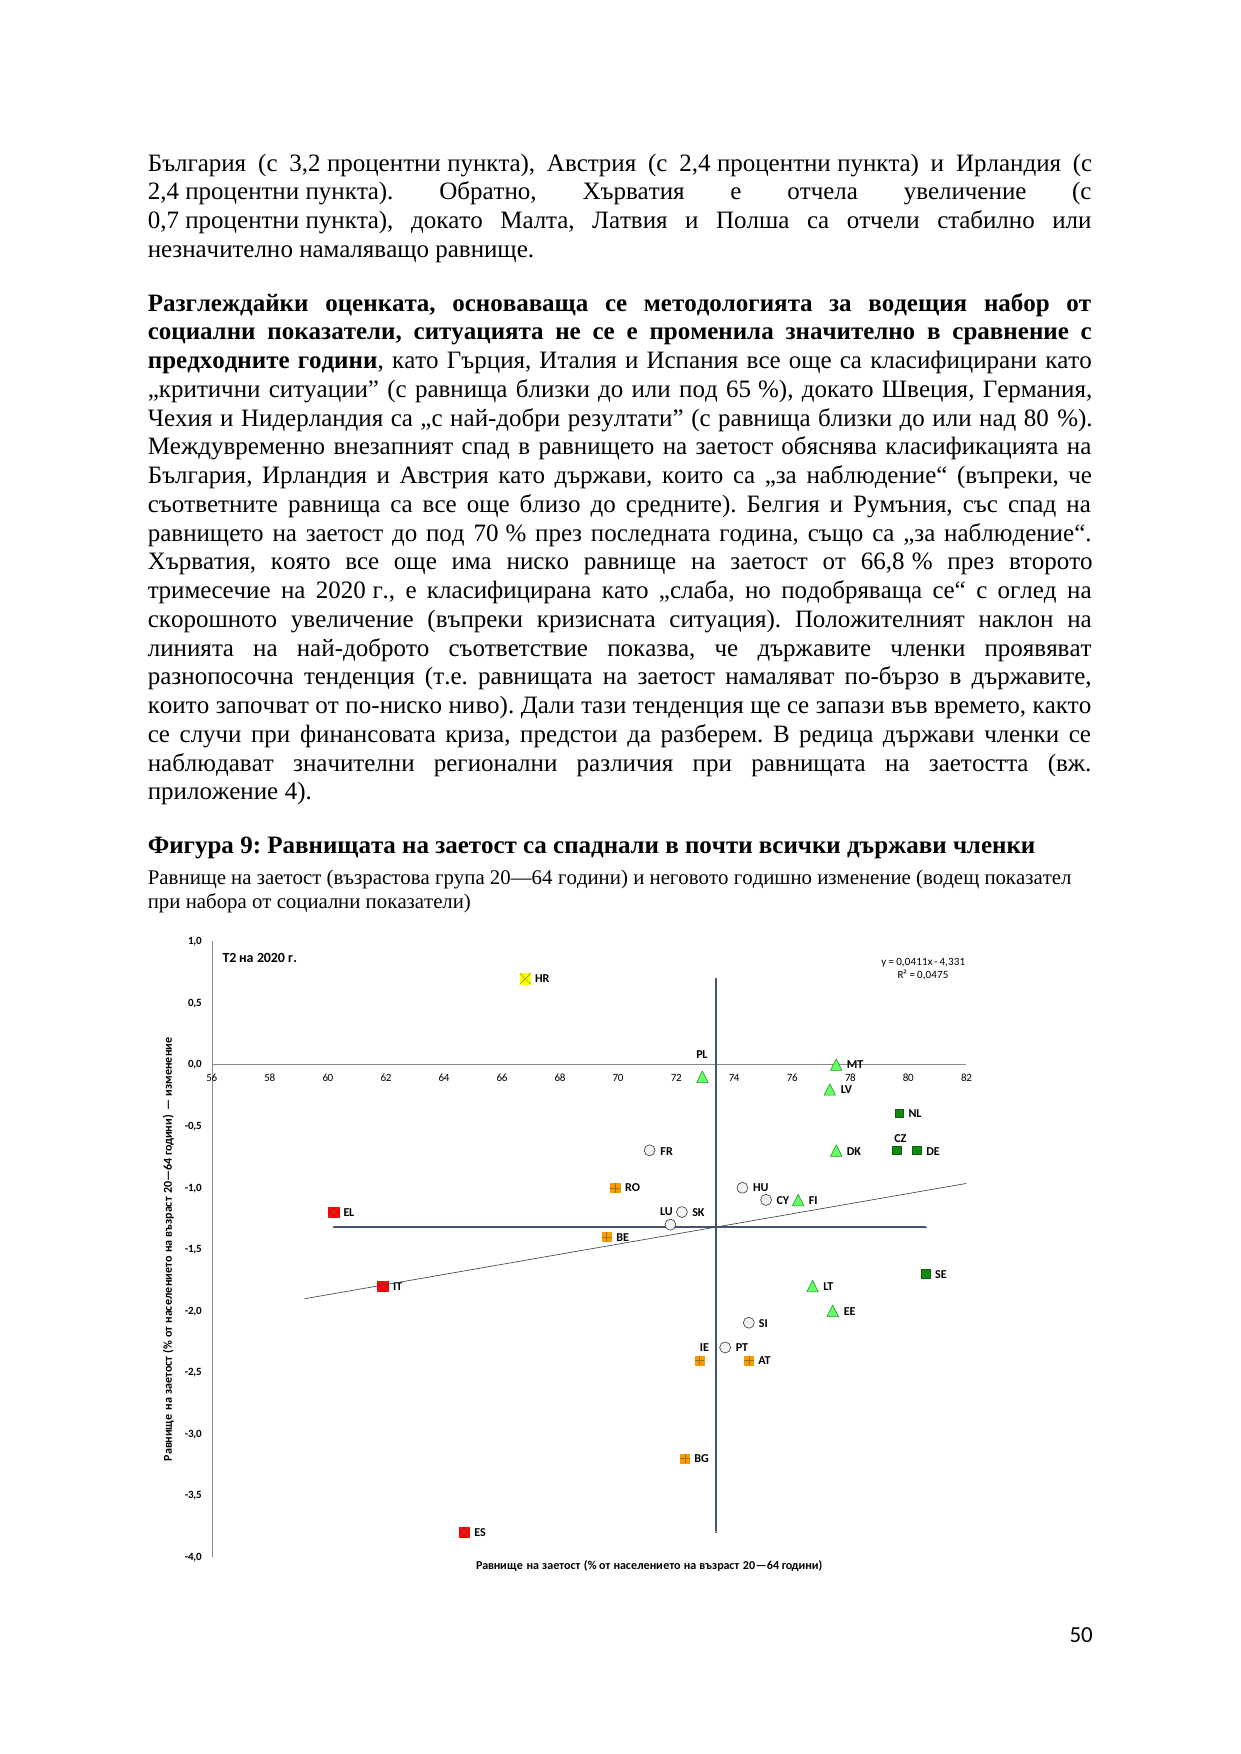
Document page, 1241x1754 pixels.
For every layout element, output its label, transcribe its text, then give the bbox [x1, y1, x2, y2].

text Разглеждайки оценката, основаваща се методологията за водещия набор от социални показатели, ситуацията не се е променила значително в сравнение с предходните години, като Гърция, Италия и Испания все още са класифицирани като „критични ситуации” (с равнища близки до или под 65 %), докато Швеция, Германия, Чехия и Нидерландия са „с най-добри резултати” (с равнища близки до или над 80 %). Междувременно внезапният спад в равнището на заетост обяснява класификацията на България, Ирландия и Австрия като държави, които са „за наблюдение“ (въпреки, че съответните равнища са все още близо до средните). Белгия и Румъния, със спад на равнището на заетост до под 70 % през последната година, също са „за наблюдение“. Хърватия, която все още има ниско равнище на заетост от 66,8 % през второто тримесечие на 2020 г., е класифицирана като „слаба, но подобряваща се“ с оглед на скорошното увеличение (въпреки кризисната ситуация). Положителният наклон на линията на най-доброто съответствие показва, че държавите членки проявяват разнопосочна тенденция (т.е. равнищата на заетост намаляват по-бързо в държавите, които започват от по-ниско ниво). Дали тази тенденция ще се запази във времето, както се случи при финансовата криза, предстои да разберем. В редица държави членки се наблюдават значителни регионални различия при равнищата на заетостта (вж. приложение 4). [148, 288, 1092, 805]
text Равнище на заетост (възрастова група 20—64 години) и неговото годишно изменение (водещ показател при набора от социални показатели) [148, 865, 1092, 913]
text Фигура 9: Равнищата на заетост са спаднали в почти всички държави членки [148, 830, 1092, 859]
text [148, 148, 1092, 263]
